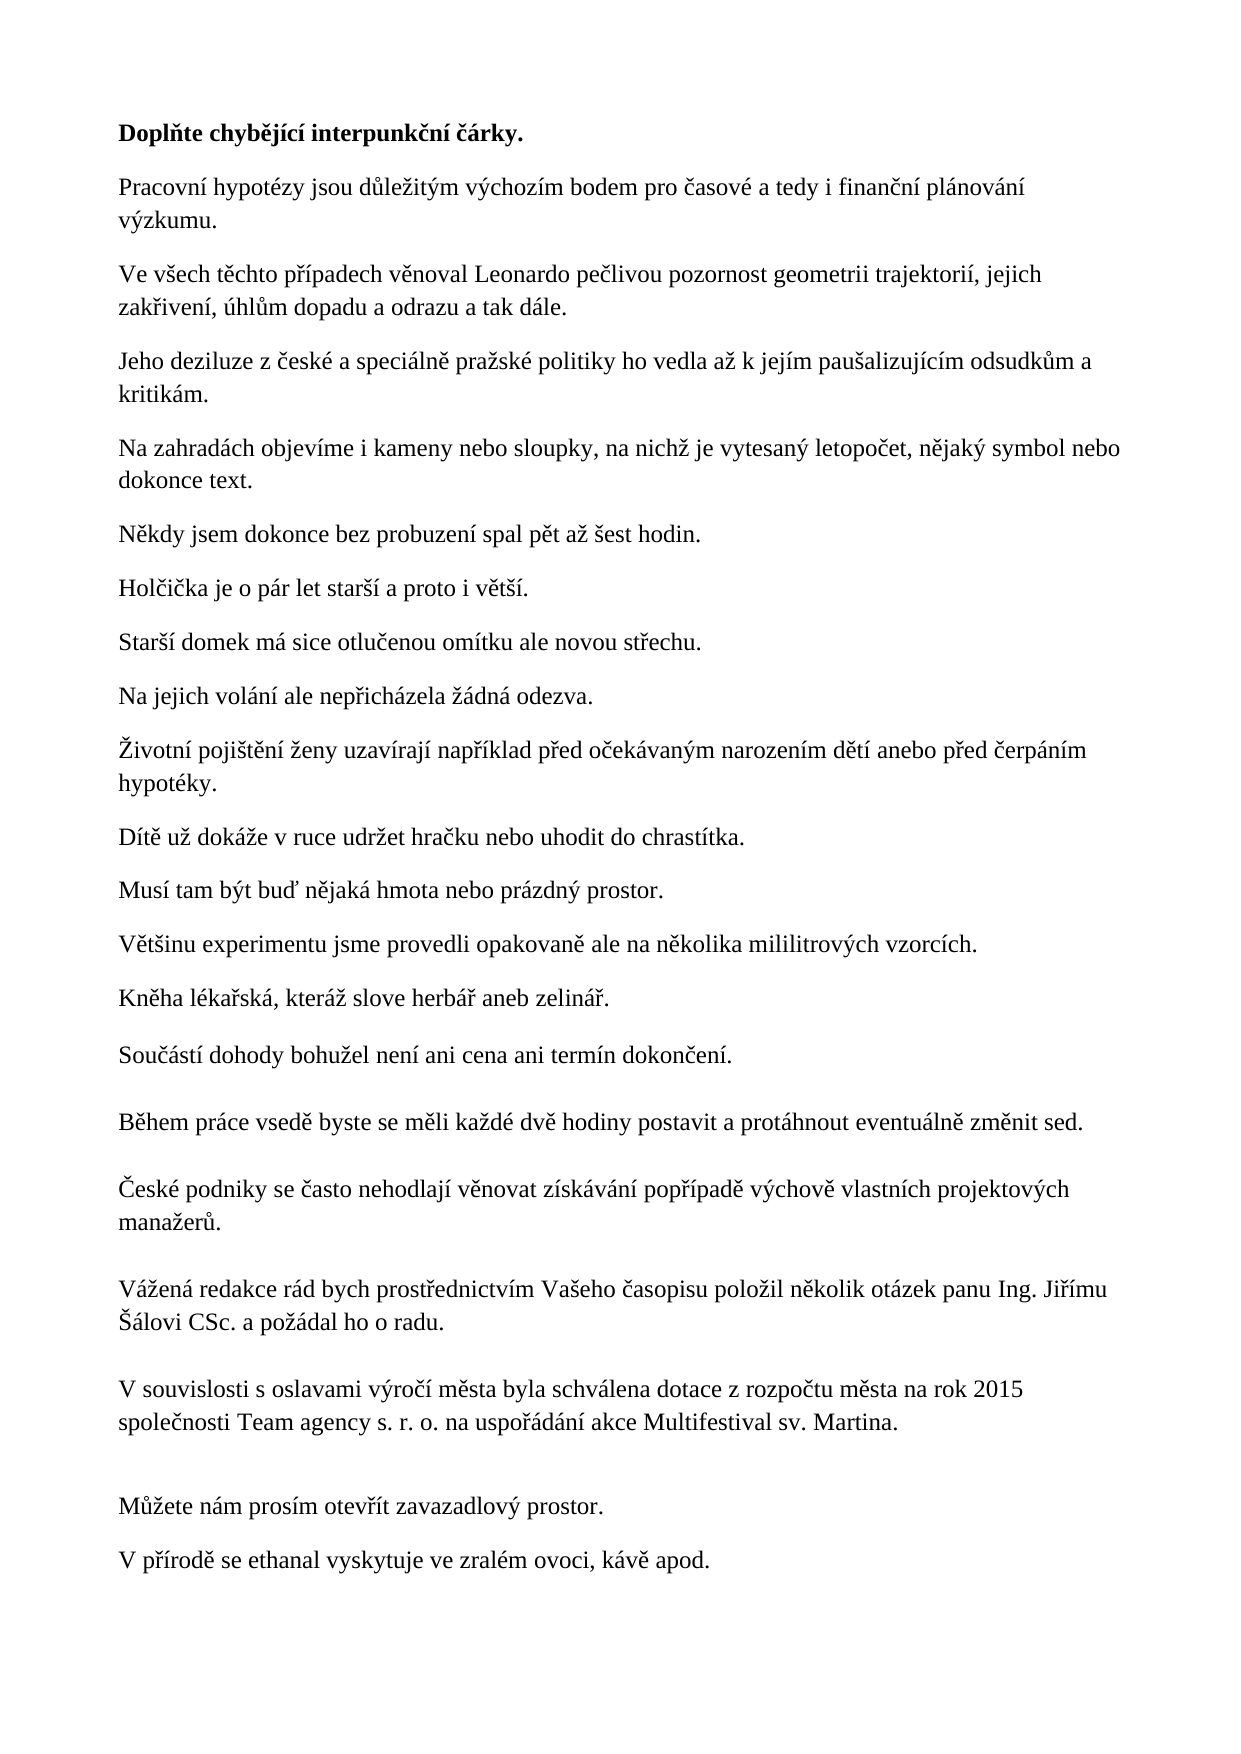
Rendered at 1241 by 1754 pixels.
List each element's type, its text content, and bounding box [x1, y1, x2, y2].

text Na jejich volání ale nepřicházela žádná odezva. [118, 681, 1122, 710]
text Vážená redakce rád bych prostřednictvím Vašeho časopisu položil několik otázek panu Ing. Jiřímu Šálovi CSc. a požádal ho o radu. [118, 1271, 1122, 1337]
text Můžete nám prosím otevřít zavazadlový prostor. [118, 1491, 1122, 1520]
text Ve všech těchto případech věnoval Leonardo pečlivou pozornost geometrii trajektorií, jejich zakřivení, úhlům dopadu a odrazu a tak dále. [118, 259, 1122, 321]
text Někdy jsem dokonce bez probuzení spal pět až šest hodin. [118, 519, 1122, 548]
text V přírodě se ethanal vyskytuje ve zralém ovoci, kávě apod. [118, 1545, 1122, 1574]
text Kněha lékařská, kteráž slove herbář aneb zelinář. [118, 983, 1122, 1012]
text V souvislosti s oslavami výročí města byla schválena dotace z rozpočtu města na rok 2015 společnosti Team agency s. r. o. na uspořádání akce Multifestival sv. Martina. [118, 1371, 1122, 1437]
text Doplňte chybějící interpunkční čárky. [118, 118, 1122, 147]
text Pracovní hypotézy jsou důležitým výchozím bodem pro časové a tedy i finanční plánování výzkumu. [118, 172, 1122, 234]
text Jeho deziluze z české a speciálně pražské politiky ho vedla až k jejím paušalizujícím odsudkům a kritikám. [118, 346, 1122, 407]
text Dítě už dokáže v ruce udržet hračku nebo uhodit do chrastítka. [118, 822, 1122, 851]
text České podniky se často nehodlají věnovat získávání popřípadě výchově vlastních projektových manažerů. [118, 1171, 1122, 1237]
text Součástí dohody bohužel není ani cena ani termín dokončení. [118, 1037, 1122, 1071]
text Starší domek má sice otlučenou omítku ale novou střechu. [118, 627, 1122, 656]
text Během práce vsedě byste se měli každé dvě hodiny postavit a protáhnout eventuálně změnit sed. [118, 1104, 1122, 1137]
text Musí tam být buď nějaká hmota nebo prázdný prostor. [118, 876, 1122, 904]
text Na zahradách objevíme i kameny nebo sloupky, na nichž je vytesaný letopočet, nějaký symbol nebo dokonce text. [118, 433, 1122, 494]
text Většinu experimentu jsme provedli opakovaně ale na několika mililitrových vzorcích. [118, 929, 1122, 958]
text Životní pojištění ženy uzavírají například před očekávaným narozením dětí anebo před čerpáním hypotéky. [118, 735, 1122, 797]
text Holčička je o pár let starší a proto i větší. [118, 573, 1122, 602]
